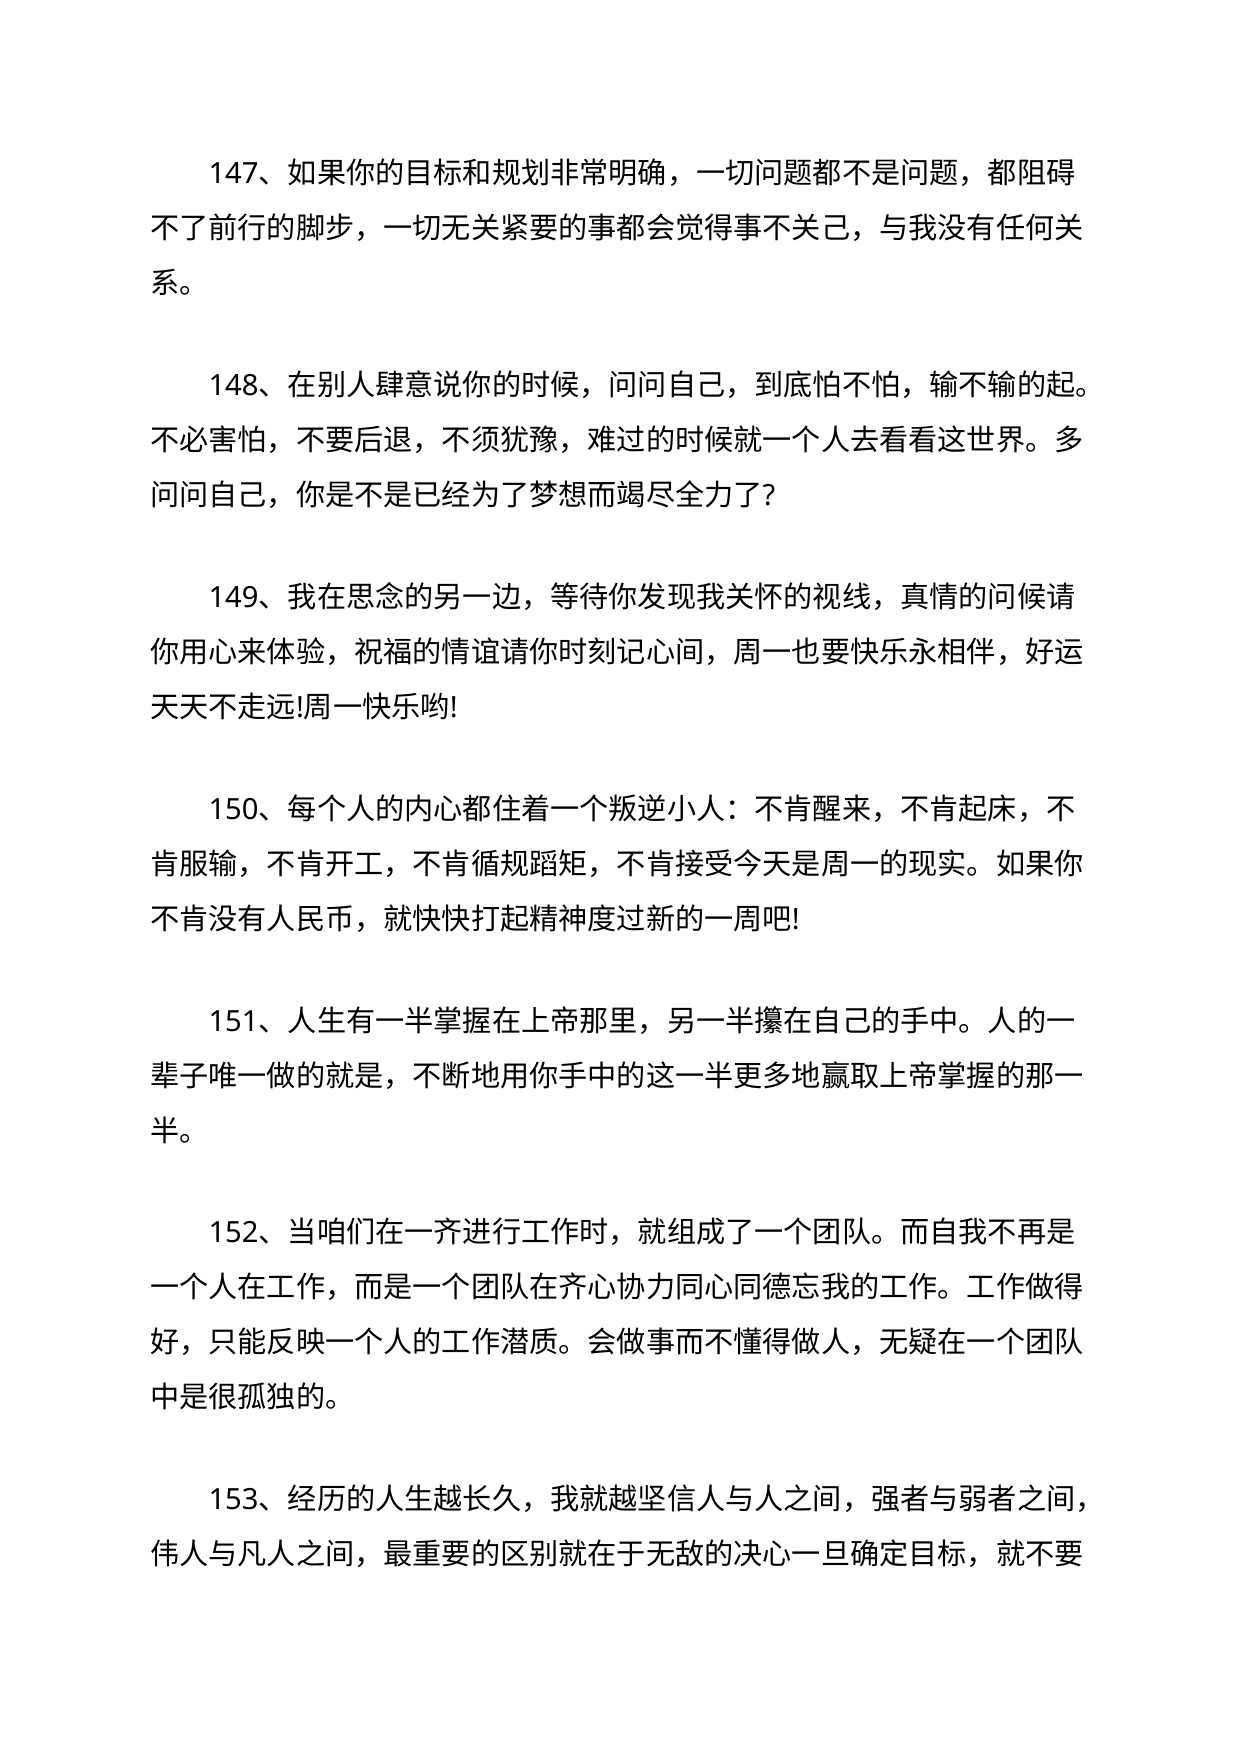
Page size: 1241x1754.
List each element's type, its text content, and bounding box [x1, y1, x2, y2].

text 152、当咱们在一齐进行工作时，就组成了一个团队。而自我不再是一个人在工作，而是一个团队在齐心协力同心同德忘我的工作。工作做得好，只能反映一个人的工作潜质。会做事而不懂得做人，无疑在一个团队中是很孤独的。 [150, 1209, 1090, 1416]
text 147、如果你的目标和规划非常明确，一切问题都不是问题，都阻碍不了前行的脚步，一切无关紧要的事都会觉得事不关己，与我没有任何关系。 [150, 150, 1090, 302]
text 150、每个人的内心都住着一个叛逆小人：不肯醒来，不肯起床，不肯服输，不肯开工，不肯循规蹈矩，不肯接受今天是周一的现实。如果你不肯没有人民币，就快快打起精神度过新的一周吧! [150, 785, 1090, 938]
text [150, 1476, 1090, 1573]
text 149、我在思念的另一边，等待你发现我关怀的视线，真情的问候请你用心来体验，祝福的情谊请你时刻记心间，周一也要快乐永相伴，好运天天不走远!周一快乐哟! [150, 573, 1090, 726]
text 151、人生有一半掌握在上帝那里，另一半攥在自己的手中。人的一辈子唯一做的就是，不断地用你手中的这一半更多地赢取上帝掌握的那一半。 [150, 997, 1090, 1149]
text 148、在别人肆意说你的时候，问问自己，到底怕不怕，输不输的起。不必害怕，不要后退，不须犹豫，难过的时候就一个人去看看这世界。多问问自己，你是不是已经为了梦想而竭尽全力了? [150, 362, 1090, 514]
